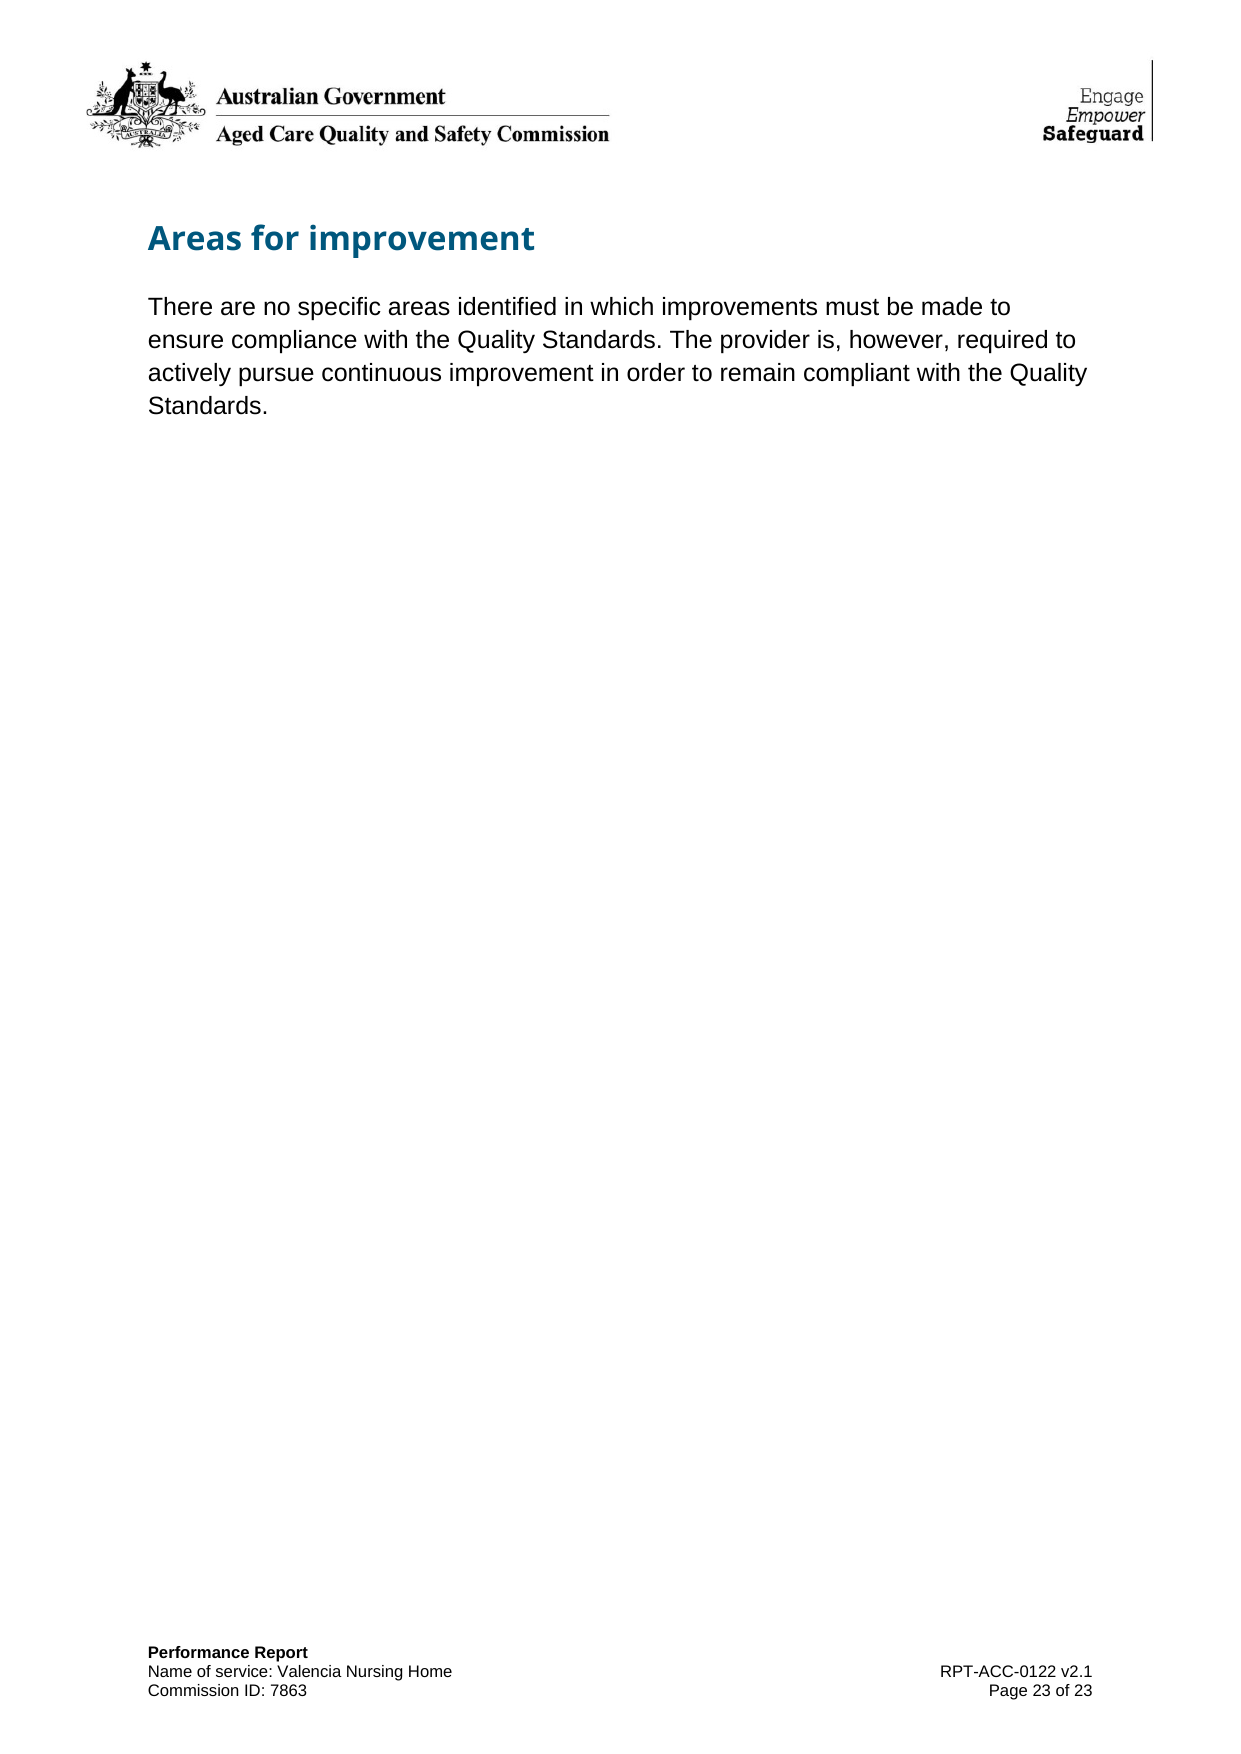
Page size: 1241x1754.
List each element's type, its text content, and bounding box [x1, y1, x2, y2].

subtitle Areas for improvement [148, 215, 1092, 260]
text There are no specific areas identified in which improvements must be made to ensure compliance with the Quality Standards. The provider is, however, required to actively pursue continuous improvement in order to remain compliant with the Quality Standards. [148, 292, 1092, 420]
picture [0, 0, 1241, 169]
